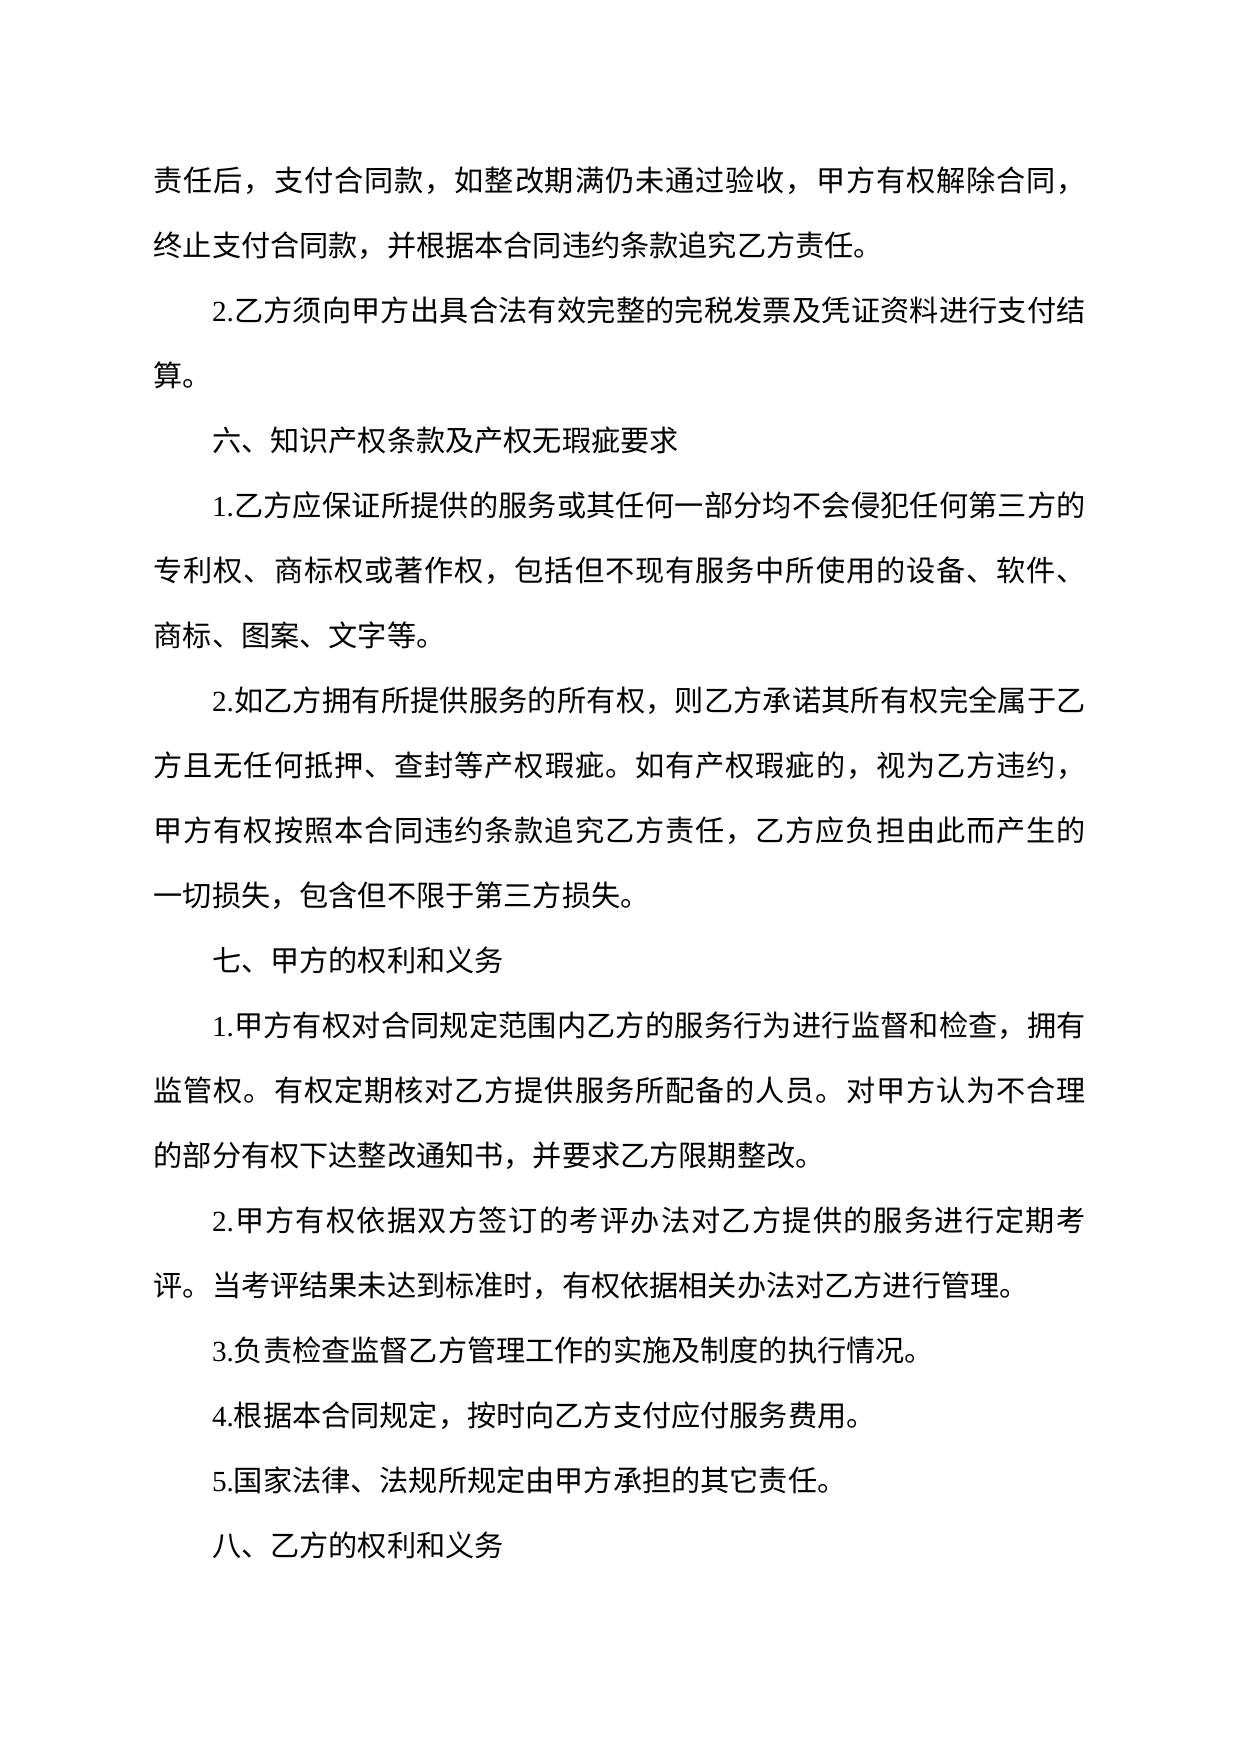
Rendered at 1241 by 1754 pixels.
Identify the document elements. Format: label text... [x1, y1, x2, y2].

text 1.乙方应保证所提供的服务或其任何一部分均不会侵犯任何第三方的专利权、商标权或著作权，包括但不现有服务中所使用的设备、软件、商标、图案、文字等。 [153, 471, 1087, 666]
text 六、知识产权条款及产权无瑕疵要求 [153, 406, 1087, 471]
text 2.乙方须向甲方出具合法有效完整的完税发票及凭证资料进行支付结算。 [153, 276, 1087, 406]
text 2.甲方有权依据双方签订的考评办法对乙方提供的服务进行定期考评。当考评结果未达到标准时，有权依据相关办法对乙方进行管理。 [153, 1186, 1087, 1316]
text 4.根据本合同规定，按时向乙方支付应付服务费用。 [153, 1381, 1087, 1446]
text 八、乙方的权利和义务 [153, 1511, 1087, 1576]
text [153, 146, 1087, 276]
text 七、甲方的权利和义务 [153, 926, 1087, 991]
text 2.如乙方拥有所提供服务的所有权，则乙方承诺其所有权完全属于乙方且无任何抵押、查封等产权瑕疵。如有产权瑕疵的，视为乙方违约，甲方有权按照本合同违约条款追究乙方责任，乙方应负担由此而产生的一切损失，包含但不限于第三方损失。 [153, 666, 1087, 926]
text 5.国家法律、法规所规定由甲方承担的其它责任。 [153, 1446, 1087, 1511]
text 3.负责检查监督乙方管理工作的实施及制度的执行情况。 [153, 1316, 1087, 1381]
text 1.甲方有权对合同规定范围内乙方的服务行为进行监督和检查，拥有监管权。有权定期核对乙方提供服务所配备的人员。对甲方认为不合理的部分有权下达整改通知书，并要求乙方限期整改。 [153, 991, 1087, 1186]
